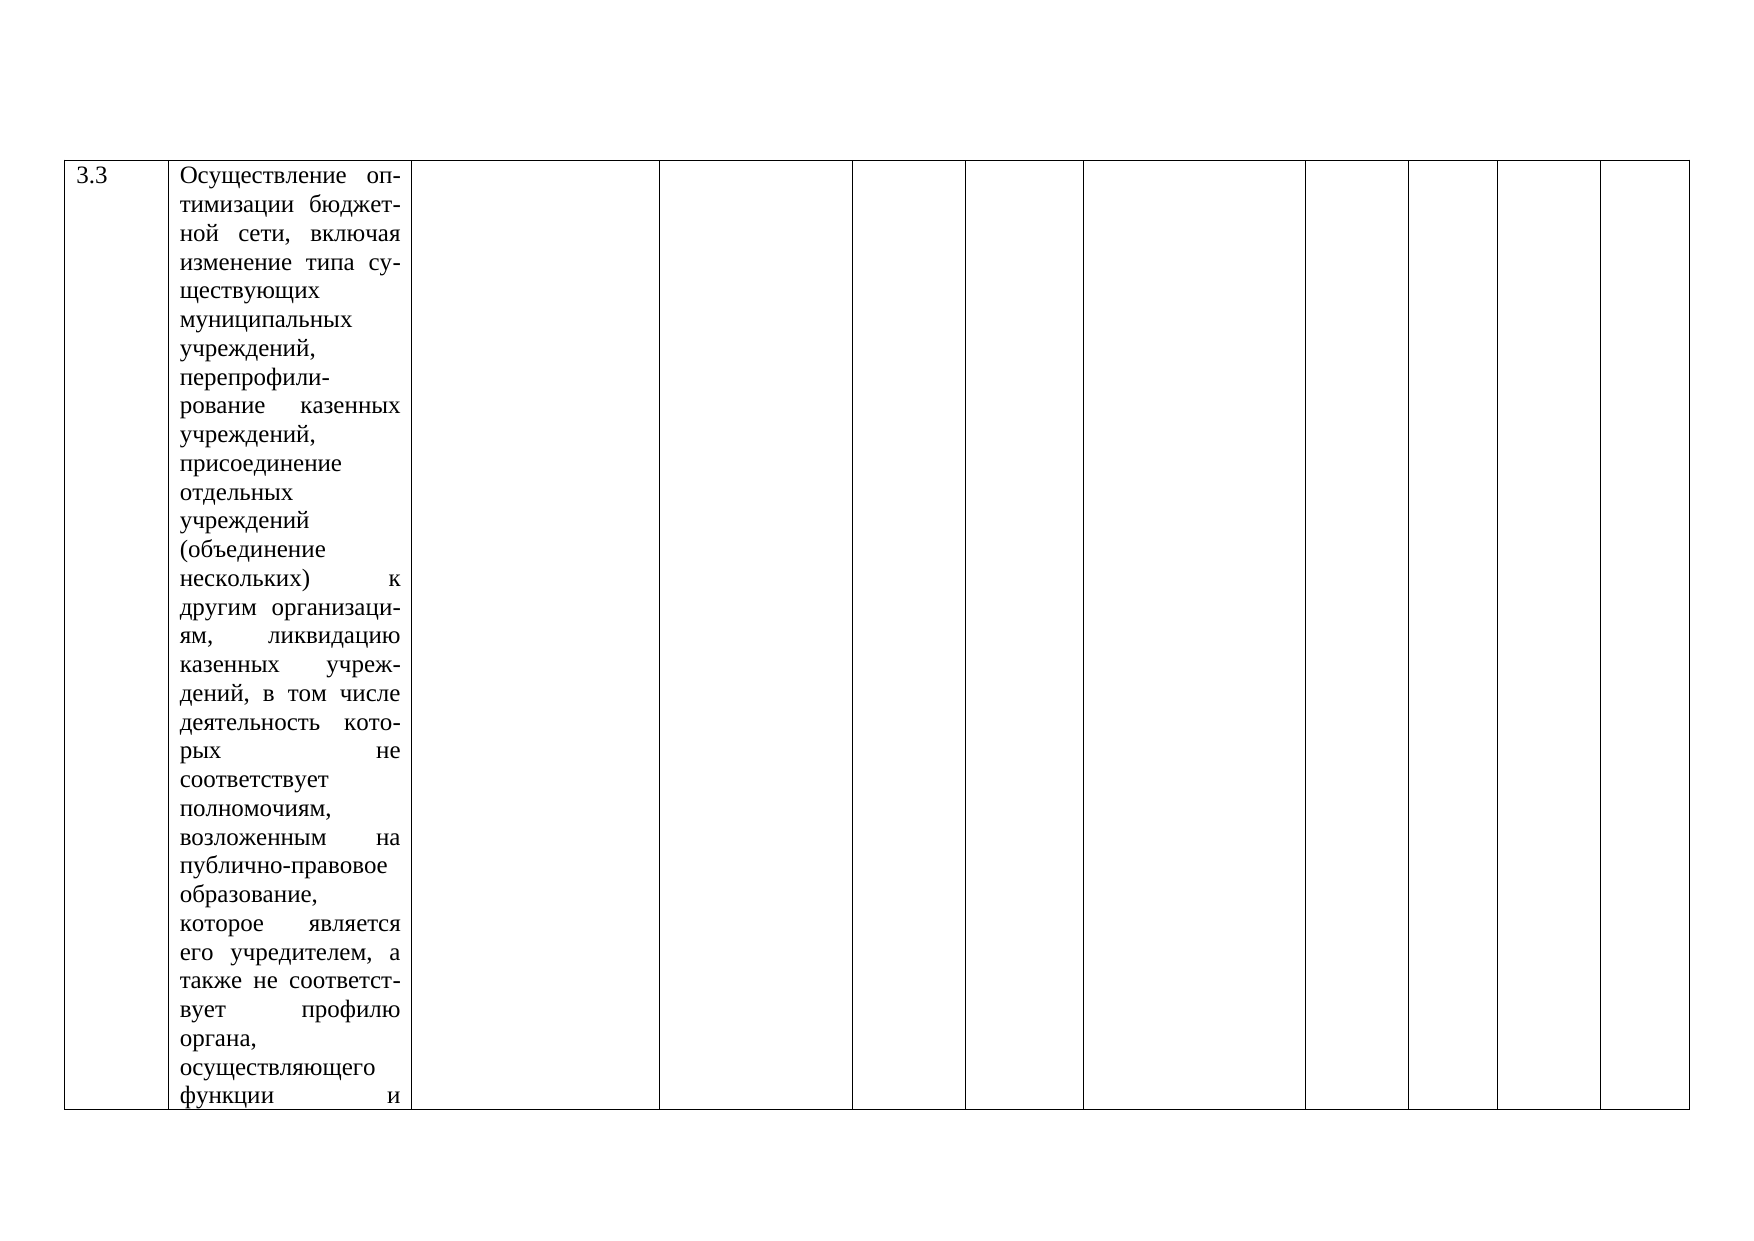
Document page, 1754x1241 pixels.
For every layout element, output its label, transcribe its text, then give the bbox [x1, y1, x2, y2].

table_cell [169, 161, 411, 1109]
table_cell [660, 161, 852, 1109]
table_cell [853, 161, 965, 1109]
table_cell 3.3 [65, 161, 168, 1109]
table_cell [1306, 161, 1408, 1109]
table_cell [1601, 161, 1689, 1109]
table_cell [1498, 161, 1600, 1109]
table_cell [1084, 161, 1305, 1109]
table_cell [1409, 161, 1497, 1109]
table_cell [966, 161, 1083, 1109]
table_cell [412, 161, 659, 1109]
